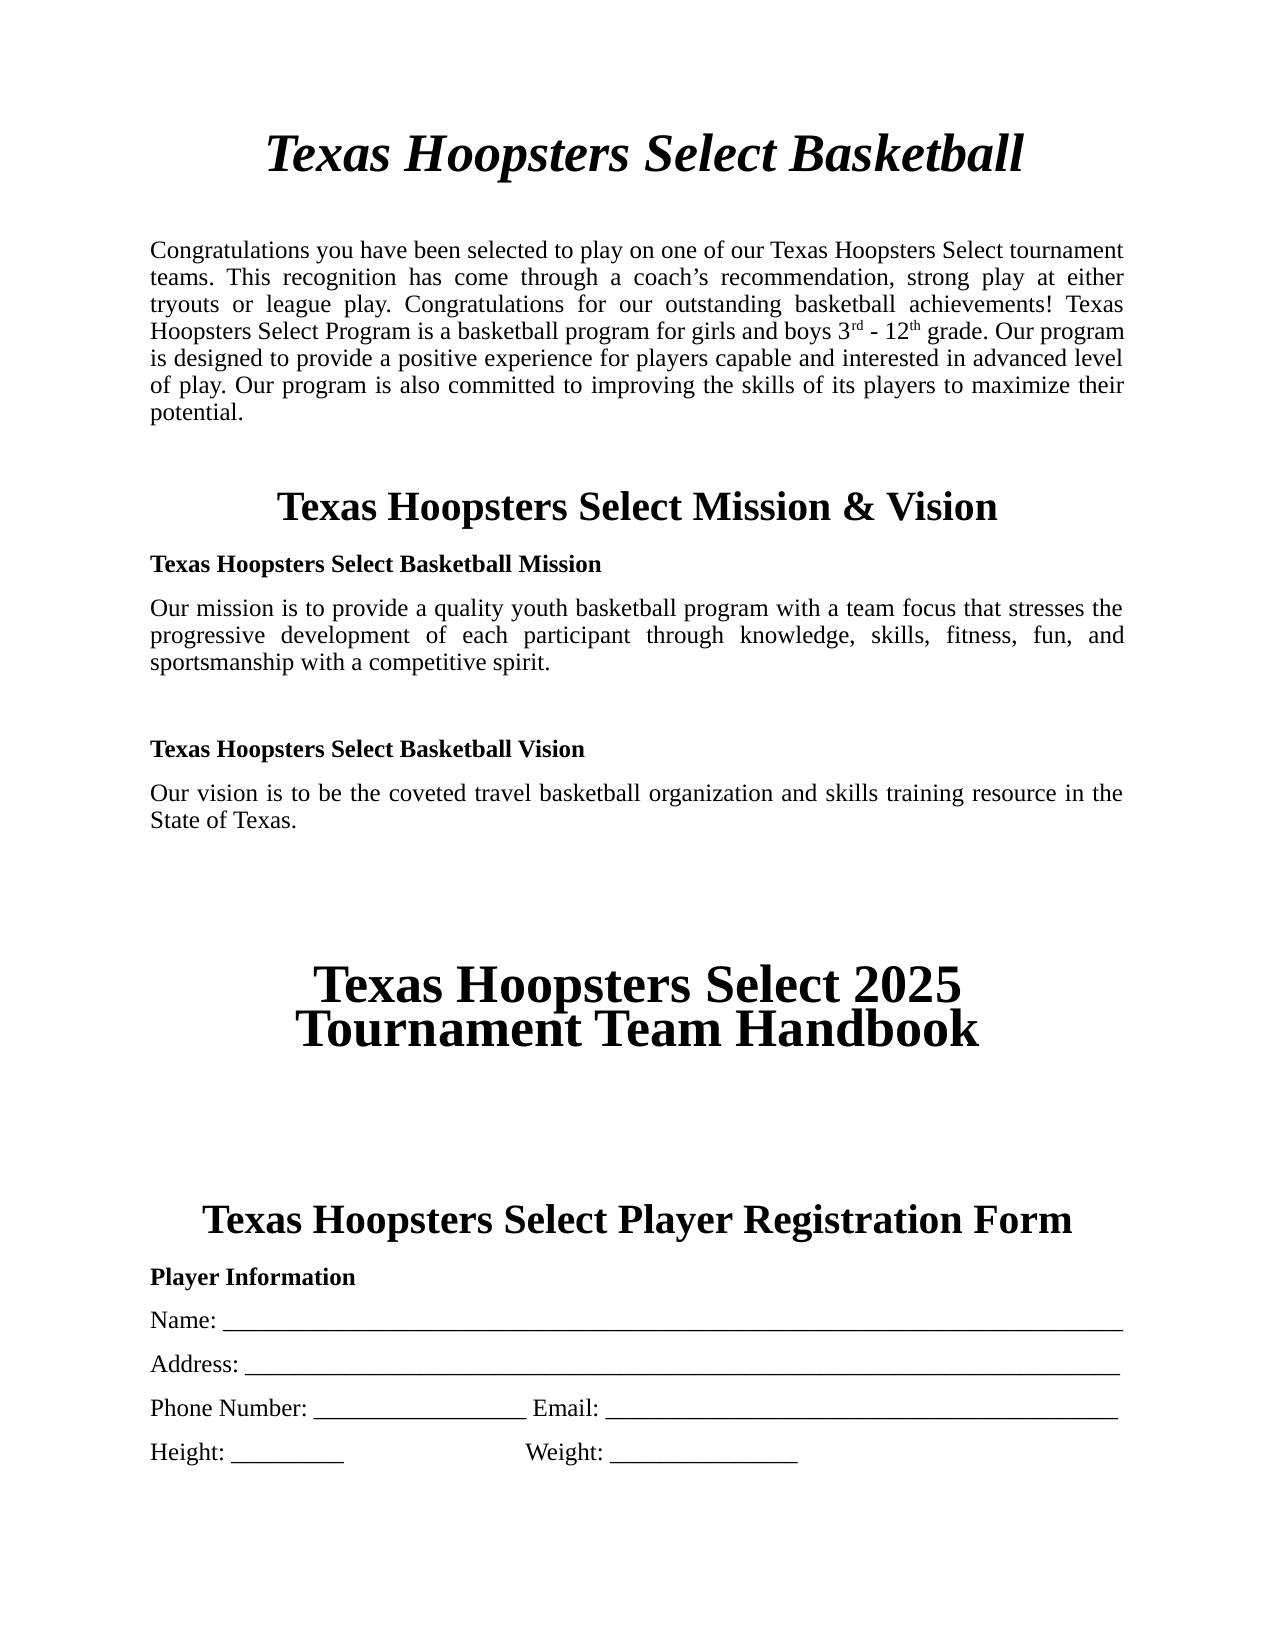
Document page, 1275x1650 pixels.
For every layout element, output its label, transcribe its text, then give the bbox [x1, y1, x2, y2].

text Phone Number: _________________ Email: _________________________________________ [150, 1395, 1125, 1422]
text Texas Hoopsters Select Player Registration Form [150, 1212, 808, 1239]
text Texas Hoopsters Select Basketball [508, 150, 1125, 177]
text Tournament Team Handbook [150, 1025, 1125, 1052]
text Our mission is to provide a quality youth basketball program with a team focus that stresses the progressive development of each participant through knowledge, skills, fitness, fun, and sportsmanship with a competitive spirit. [150, 594, 1125, 676]
text Texas Hoopsters Select Basketball Vision [150, 736, 1125, 763]
text Address: ______________________________________________________________________ [150, 1351, 1125, 1378]
text Texas Hoopsters Select Mission & Vision [150, 499, 1125, 526]
text Height: _________ Weight: _______________ [150, 1438, 1125, 1465]
text Player Information [150, 1264, 1125, 1291]
text Name: ________________________________________________________________________ [150, 1307, 1125, 1334]
text Texas Hoopsters Select Basketball Mission [150, 551, 1125, 578]
text Texas Hoopsters Select 2025 [564, 981, 1125, 1008]
text Texas Hoopsters Select Basketball [150, 150, 505, 177]
text Our vision is to be the coveted travel basketball organization and skills training resource in the State of Texas. [150, 779, 1125, 833]
text Congratulations you have been selected to play on one of our Texas Hoopsters Select tournament teams. This recognition has come through a coach’s recommendation, strong play at either tryouts or league play. Congratulations for our outstanding basketball achievements! Texas Hoopsters Select Program is a basketball program for girls and boys 3rd - 12th grade. Our program is designed to provide a positive experience for players capable and interested in advanced level of play. Our program is also committed to improving the skills of its players to maximize their potential. [150, 237, 1125, 426]
text Texas Hoopsters Select 2025 [150, 981, 556, 1008]
text Texas Hoopsters Select Player Registration Form [798, 1212, 1125, 1239]
